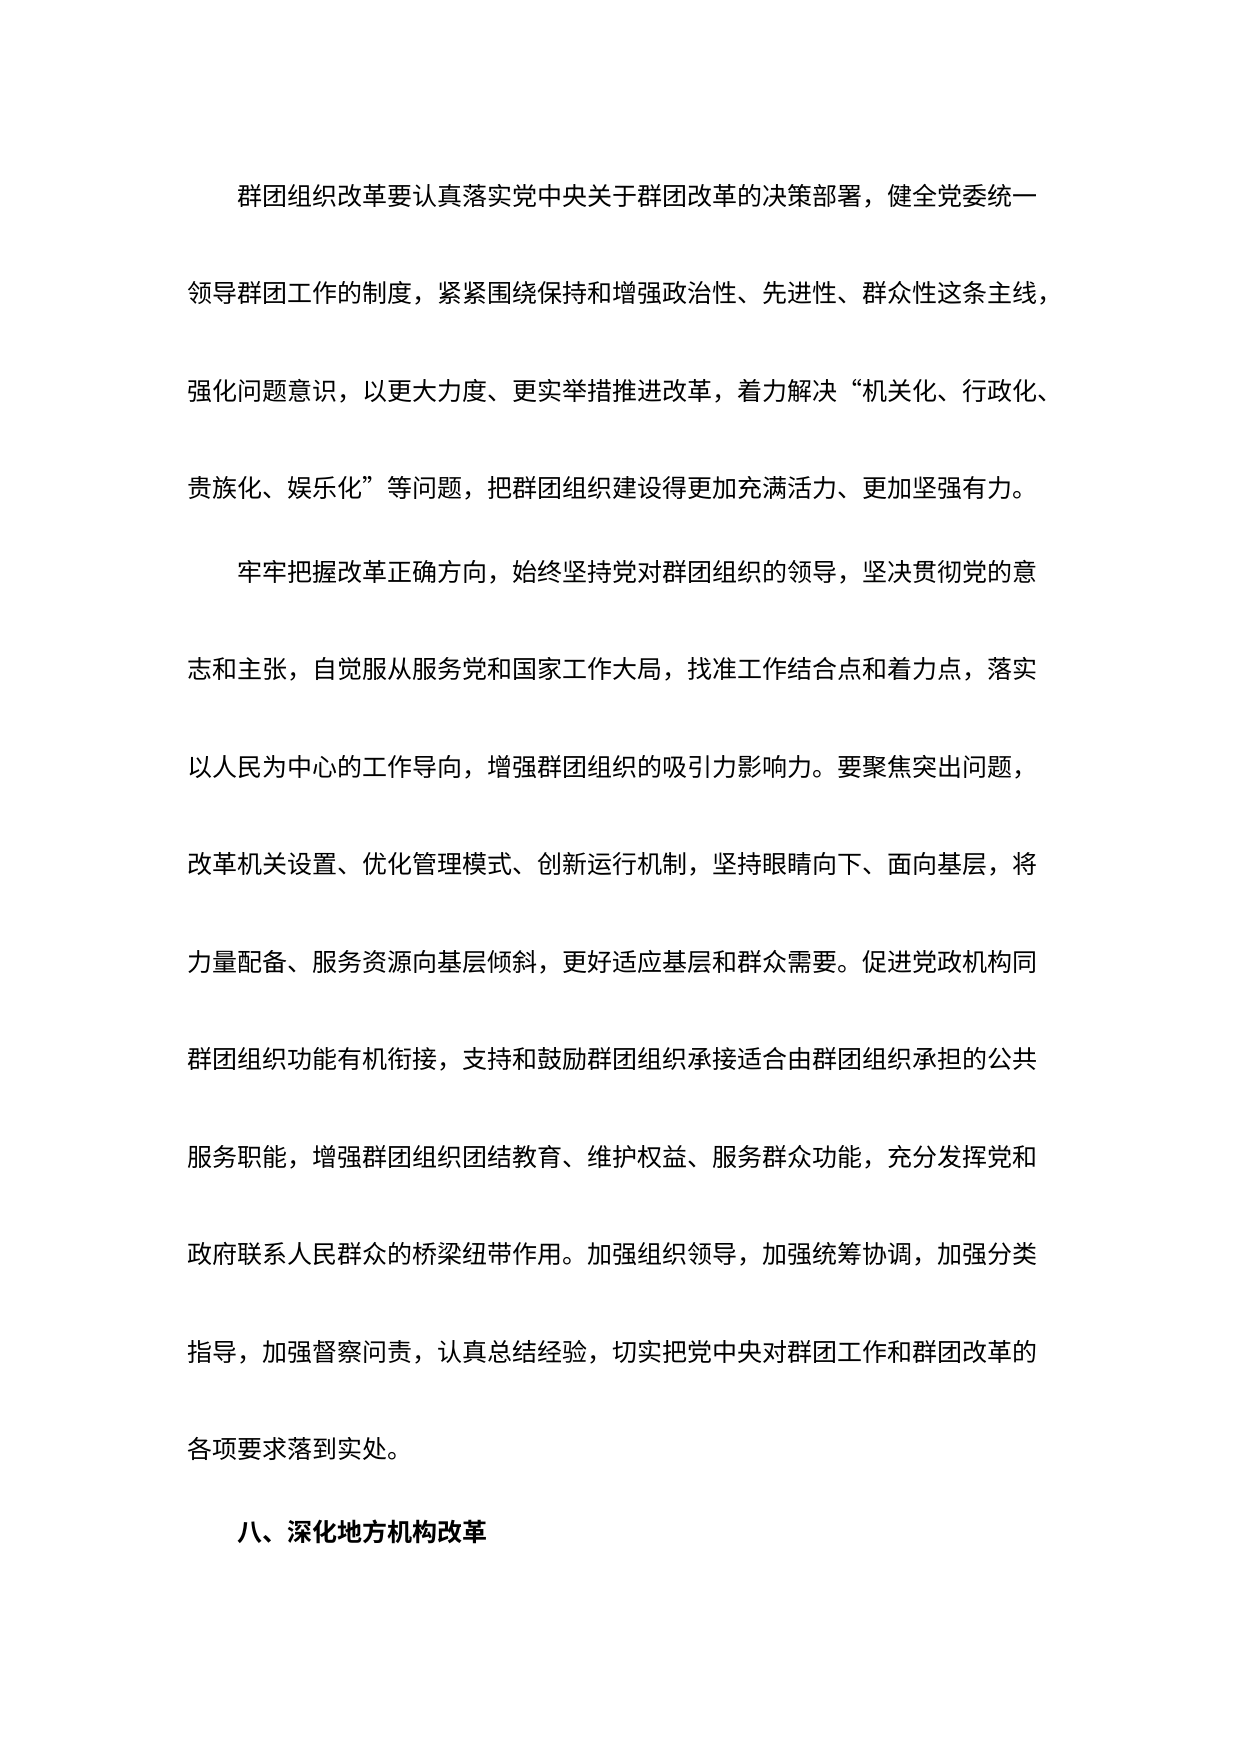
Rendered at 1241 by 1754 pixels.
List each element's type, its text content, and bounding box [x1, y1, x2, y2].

text 牢牢把握改革正确方向，始终坚持党对群团组织的领导，坚决贯彻党的意志和主张，自觉服从服务党和国家工作大局，找准工作结合点和着力点，落实以人民为中心的工作导向，增强群团组织的吸引力影响力。要聚焦突出问题，改革机关设置、优化管理模式、创新运行机制，坚持眼睛向下、面向基层，将力量配备、服务资源向基层倾斜，更好适应基层和群众需要。促进党政机构同群团组织功能有机衔接，支持和鼓励群团组织承接适合由群团组织承担的公共服务职能，增强群团组织团结教育、维护权益、服务群众功能，充分发挥党和政府联系人民群众的桥梁纽带作用。加强组织领导，加强统筹协调，加强分类指导，加强督察问责，认真总结经验，切实把党中央对群团工作和群团改革的各项要求落到实处。 [187, 538, 1053, 1480]
text 八、深化地方机构改革 [187, 1498, 1053, 1563]
text 群团组织改革要认真落实党中央关于群团改革的决策部署，健全党委统一领导群团工作的制度，紧紧围绕保持和增强政治性、先进性、群众性这条主线，强化问题意识，以更大力度、更实举措推进改革，着力解决“机关化、行政化、贵族化、娱乐化”等问题，把群团组织建设得更加充满活力、更加坚强有力。 [187, 162, 1053, 519]
